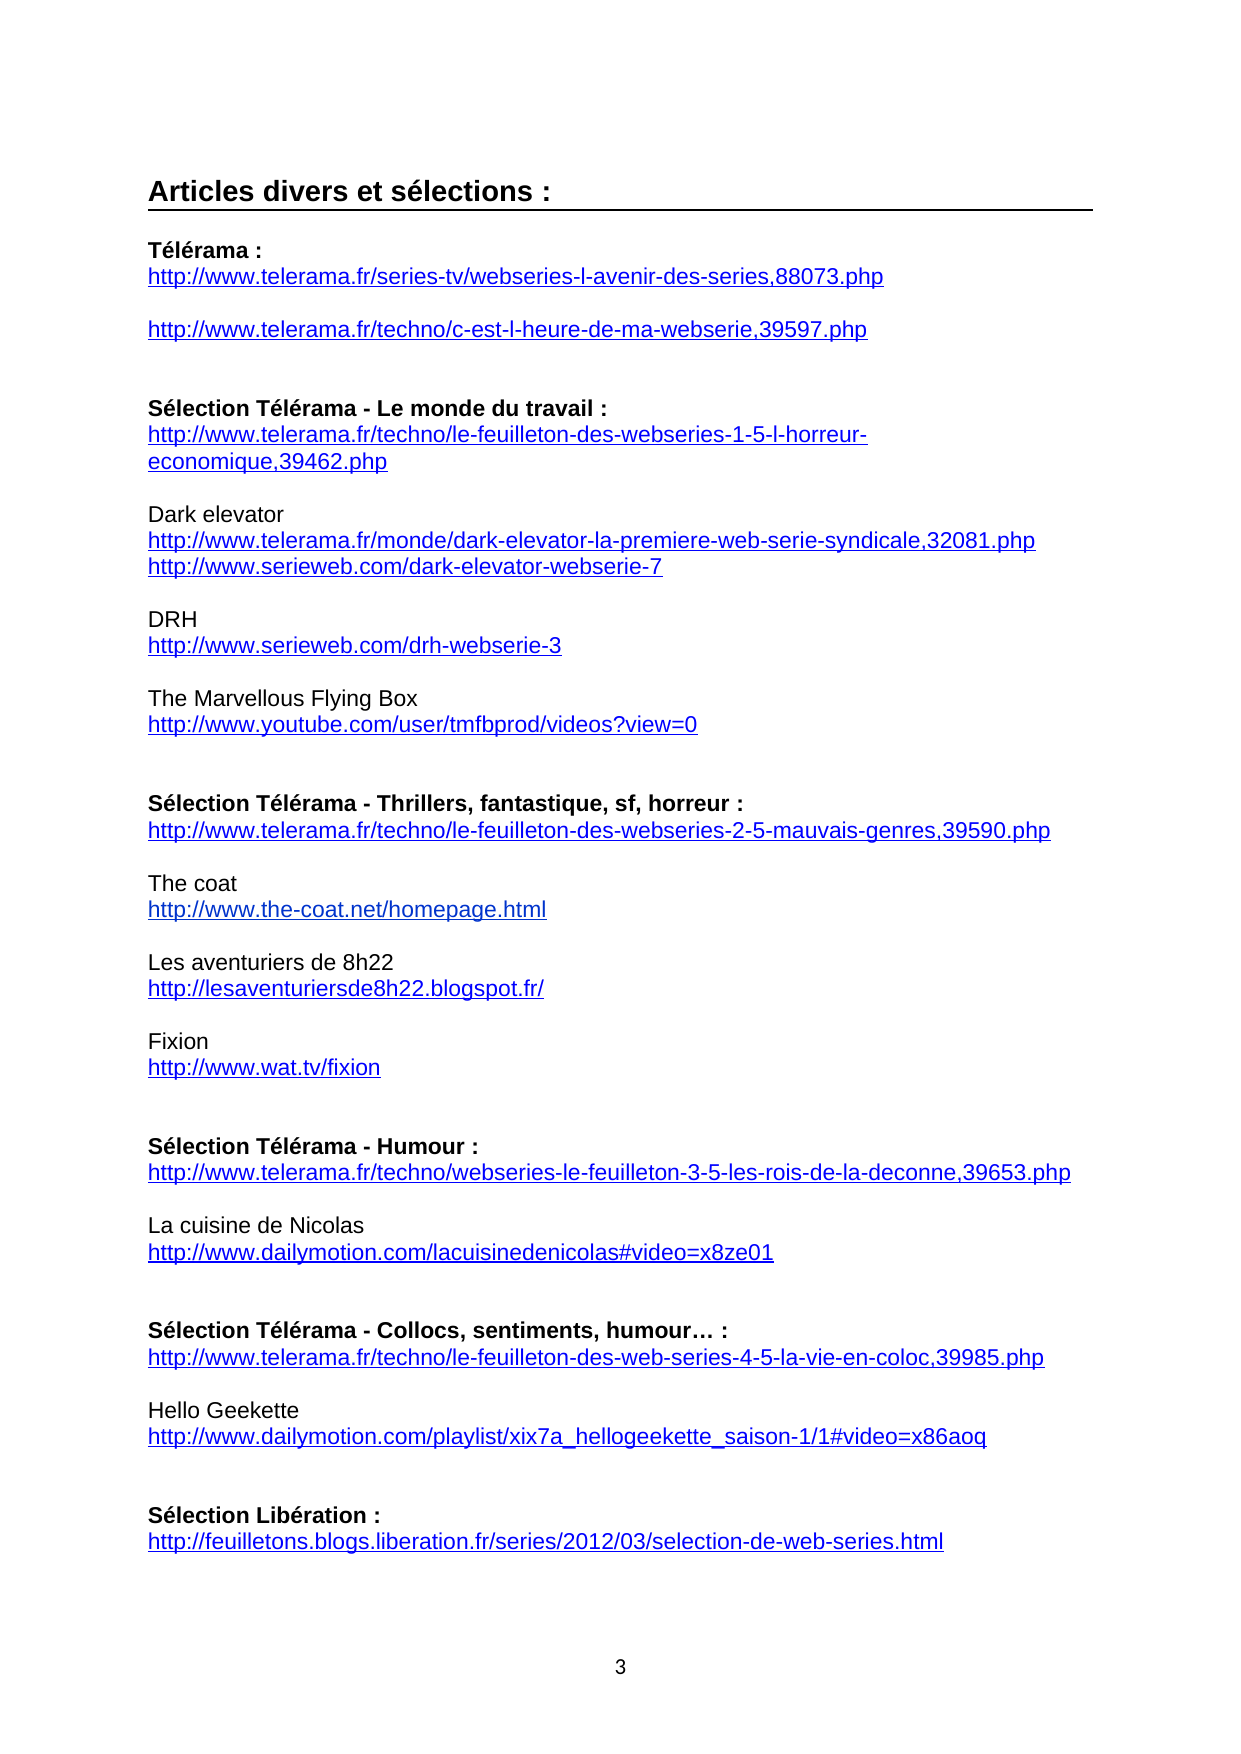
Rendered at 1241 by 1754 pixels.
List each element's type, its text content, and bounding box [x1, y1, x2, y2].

text The Marvellous Flying Box [148, 685, 1093, 711]
text Les aventuriers de 8h22 [148, 948, 1093, 975]
text Sélection Télérama - Humour : [148, 1133, 1093, 1159]
text http://www.the-coat.net/homepage.html [148, 896, 1093, 922]
text http://www.telerama.fr/techno/le-feuilleton-des-webseries-2-5-mauvais-genres,39590.php [148, 817, 1093, 843]
text http://www.dailymotion.com/lacuisinedenicolas#video=x8ze01 [148, 1238, 1093, 1265]
text La cuisine de Nicolas [148, 1212, 1093, 1238]
text Hello Geekette [148, 1397, 1093, 1423]
text http://feuilletons.blogs.liberation.fr/series/2012/03/selection-de-web-series.html [148, 1528, 1093, 1555]
text http://www.telerama.fr/techno/le-feuilleton-des-webseries-1-5-l-horreur-economique,39462.php [148, 421, 1093, 474]
text http://www.telerama.fr/series-tv/webseries-l-avenir-des-series,88073.php [148, 263, 1093, 290]
text http://www.serieweb.com/drh-webserie-3 [148, 632, 1093, 659]
text Télérama : [148, 237, 1093, 263]
text Dark elevator [148, 501, 1093, 527]
text Sélection Télérama - Collocs, sentiments, humour… : [148, 1317, 1093, 1344]
text http://lesaventuriersde8h22.blogspot.fr/ [148, 975, 1093, 1001]
text Fixion [148, 1028, 1093, 1054]
text Sélection Télérama - Le monde du travail : [148, 395, 1093, 421]
text DRH [148, 606, 1093, 632]
text http://www.dailymotion.com/playlist/xix7a_hellogeekette_saison-1/1#video=x86aoq [148, 1423, 1093, 1449]
text http://www.serieweb.com/dark-elevator-webserie-7 [148, 553, 1093, 579]
text http://www.telerama.fr/techno/webseries-le-feuilleton-3-5-les-rois-de-la-deconne,39653.php [148, 1159, 1093, 1186]
text http://www.telerama.fr/techno/c-est-l-heure-de-ma-webserie,39597.php [148, 316, 1093, 342]
text Sélection Télérama - Thrillers, fantastique, sf, horreur : [148, 790, 1093, 817]
text http://www.youtube.com/user/tmfbprod/videos?view=0 [148, 711, 1093, 738]
text The coat [148, 869, 1093, 896]
text http://www.telerama.fr/monde/dark-elevator-la-premiere-web-serie-syndicale,32081.php [148, 527, 1093, 553]
text Sélection Libération : [148, 1502, 1093, 1528]
text Articles divers et sélections : [148, 174, 1093, 209]
text http://www.wat.tv/fixion [148, 1054, 1093, 1080]
text http://www.telerama.fr/techno/le-feuilleton-des-web-series-4-5-la-vie-en-coloc,39985.php [148, 1344, 1093, 1370]
